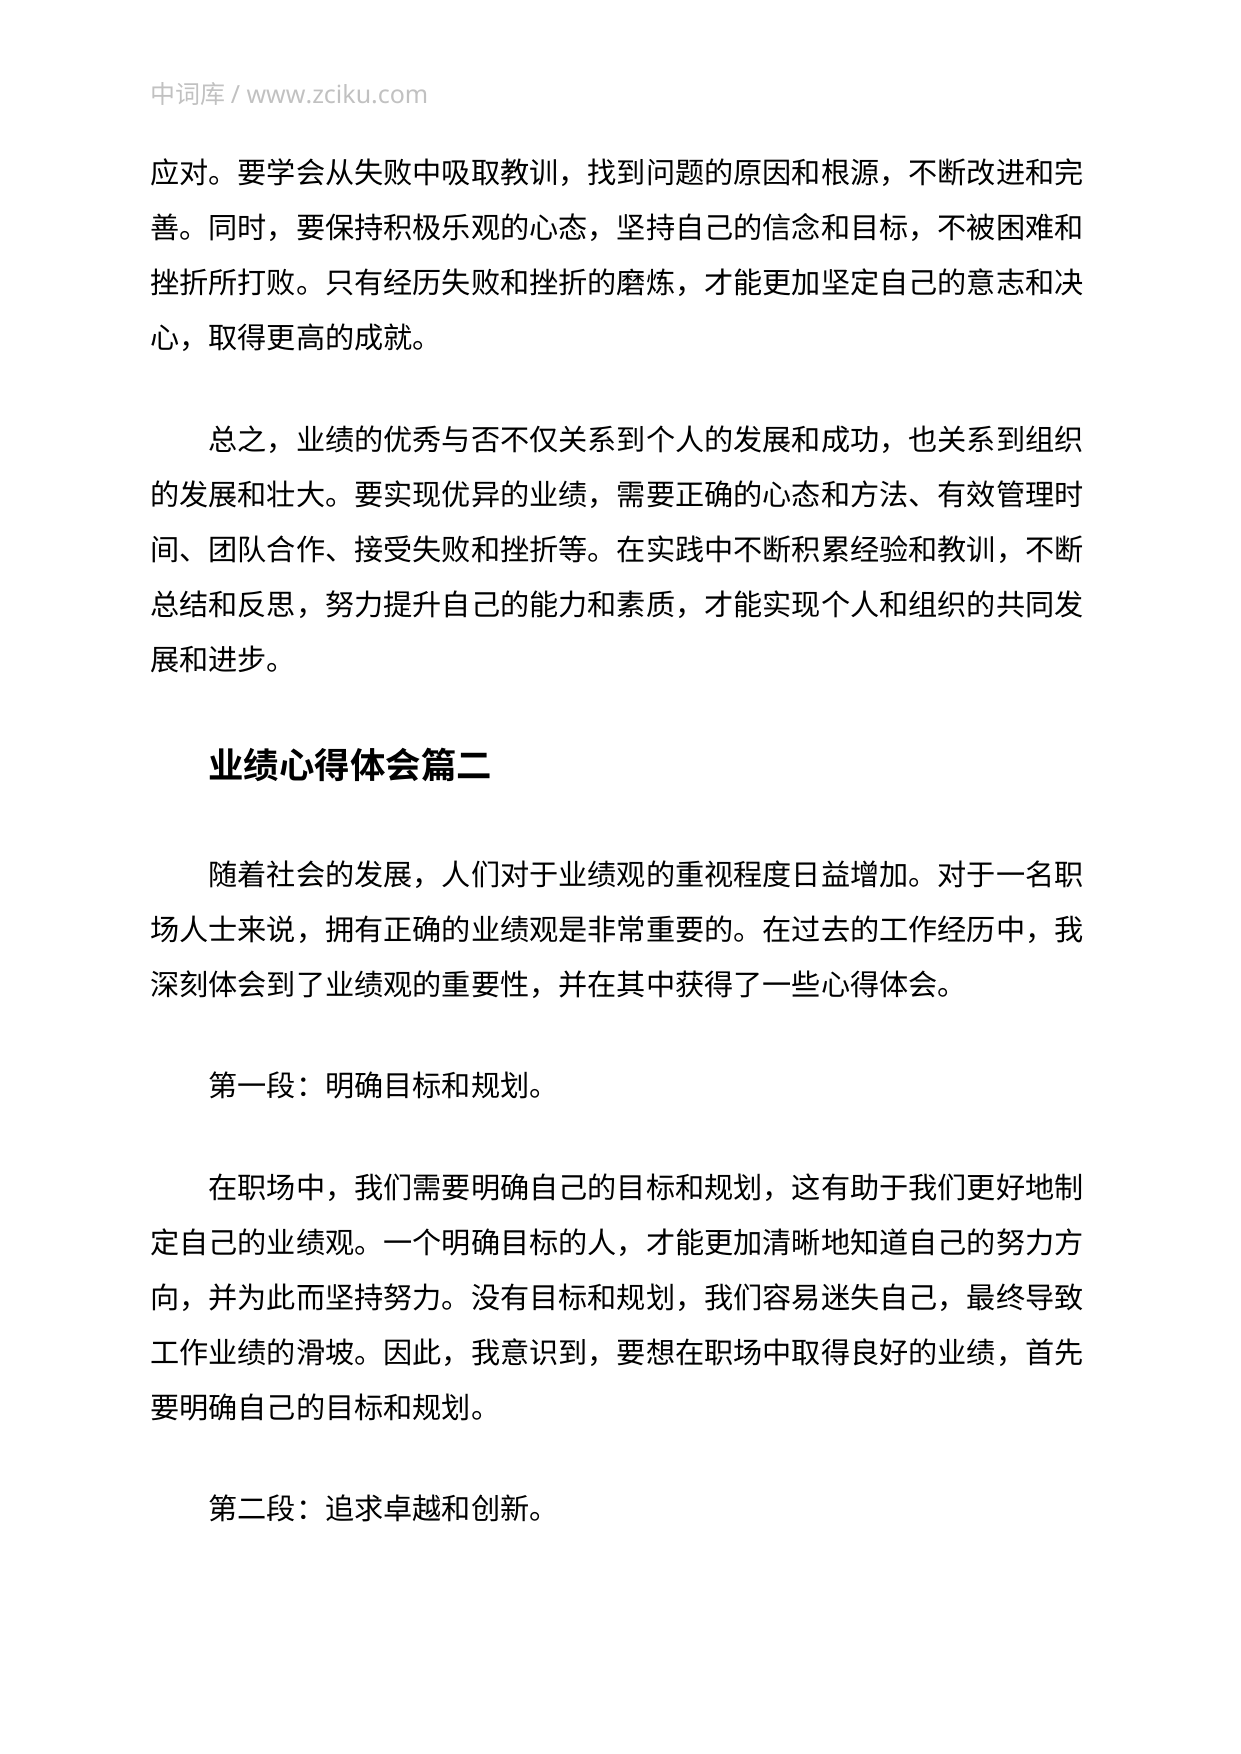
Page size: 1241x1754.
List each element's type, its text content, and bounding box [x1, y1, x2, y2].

text 第一段：明确目标和规划。 [150, 1063, 1090, 1105]
text 在职场中，我们需要明确自己的目标和规划，这有助于我们更好地制定自己的业绩观。一个明确目标的人，才能更加清晰地知道自己的努力方向，并为此而坚持努力。没有目标和规划，我们容易迷失自己，最终导致工作业绩的滑坡。因此，我意识到，要想在职场中取得良好的业绩，首先要明确自己的目标和规划。 [150, 1164, 1090, 1426]
text 业绩心得体会篇二 [150, 738, 1090, 789]
text 第二段：追求卓越和创新。 [150, 1486, 1090, 1528]
text 总之，业绩的优秀与否不仅关系到个人的发展和成功，也关系到组织的发展和壮大。要实现优异的业绩，需要正确的心态和方法、有效管理时间、团队合作、接受失败和挫折等。在实践中不断积累经验和教训，不断总结和反思，努力提升自己的能力和素质，才能实现个人和组织的共同发展和进步。 [150, 416, 1090, 678]
text 随着社会的发展，人们对于业绩观的重视程度日益增加。对于一名职场人士来说，拥有正确的业绩观是非常重要的。在过去的工作经历中，我深刻体会到了业绩观的重要性，并在其中获得了一些心得体会。 [150, 851, 1090, 1003]
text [150, 150, 1090, 357]
